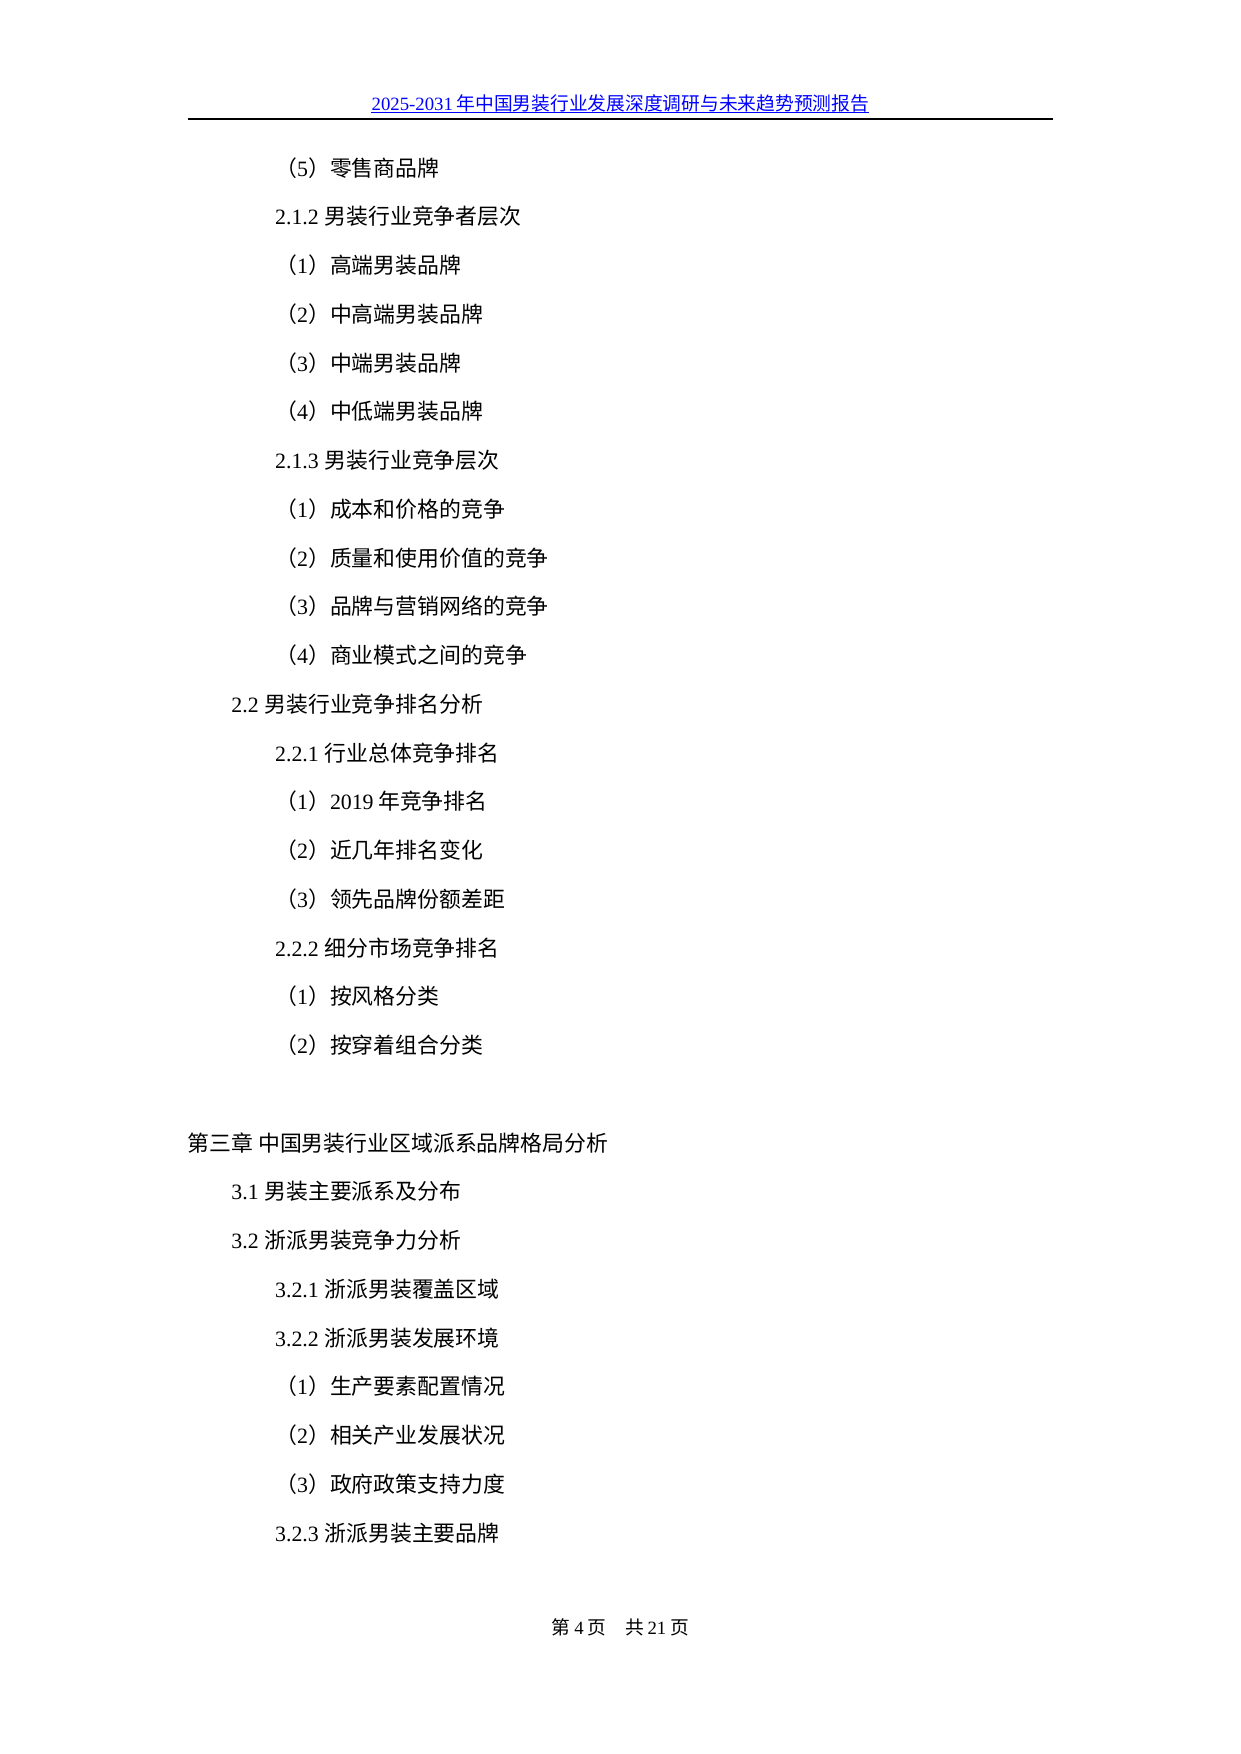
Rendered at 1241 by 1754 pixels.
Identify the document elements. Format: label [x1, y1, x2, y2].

text [187, 150, 1053, 1548]
